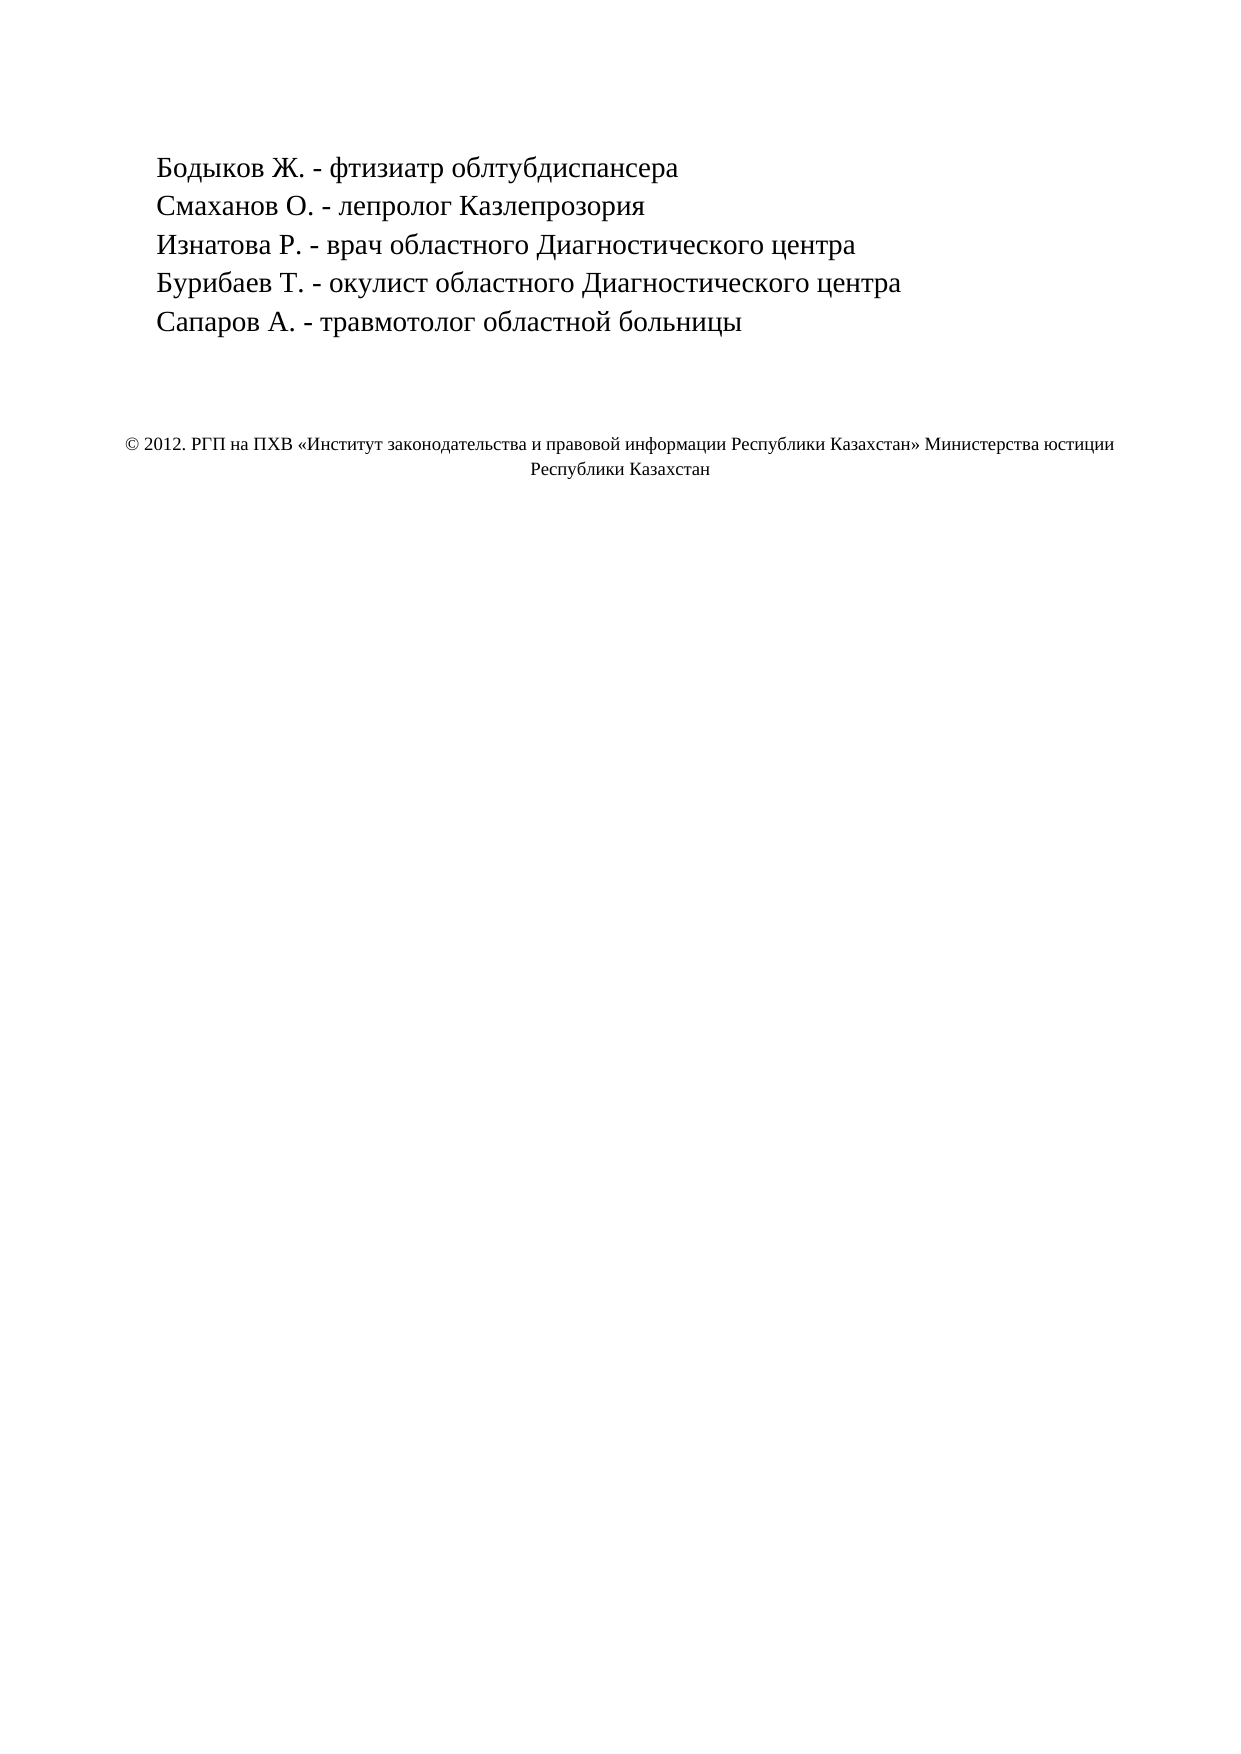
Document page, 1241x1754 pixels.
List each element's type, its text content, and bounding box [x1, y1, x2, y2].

text © 2012. РГП на ПХВ «Институт законодательства и правовой информации Республики Казахстан» Министерства юстиции Республики Казахстан [112, 433, 1128, 480]
text Сапаров А. - травмотолог областной больницы [112, 304, 1128, 338]
text Смаханов О. - лепролог Казлепрозория [112, 188, 1128, 222]
text Бурибаев Т. - окулист областного Диагностического центра [112, 266, 1128, 299]
text Бодыков Ж. - фтизиатр облтубдиспансера [112, 150, 1128, 183]
text Изнатова Р. - врач областного Диагностического центра [112, 227, 1128, 261]
